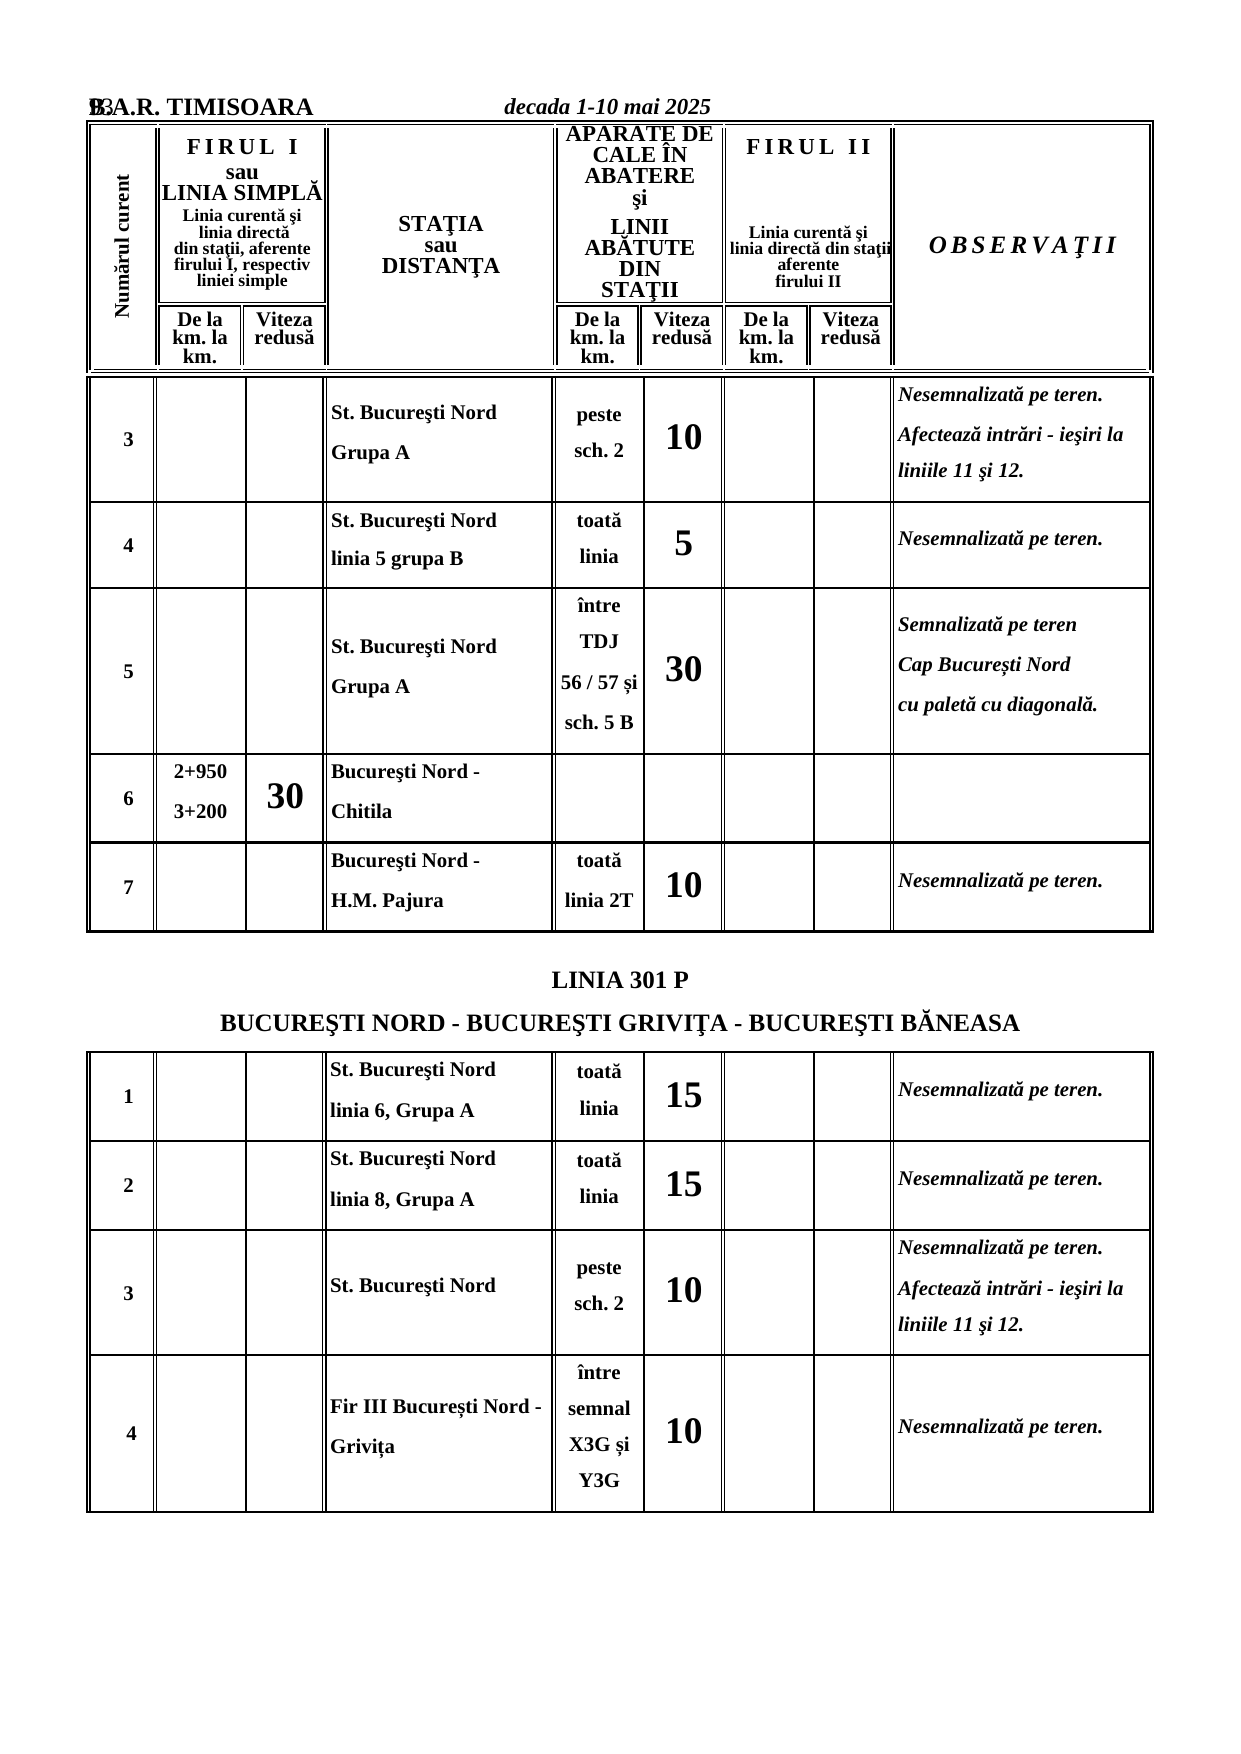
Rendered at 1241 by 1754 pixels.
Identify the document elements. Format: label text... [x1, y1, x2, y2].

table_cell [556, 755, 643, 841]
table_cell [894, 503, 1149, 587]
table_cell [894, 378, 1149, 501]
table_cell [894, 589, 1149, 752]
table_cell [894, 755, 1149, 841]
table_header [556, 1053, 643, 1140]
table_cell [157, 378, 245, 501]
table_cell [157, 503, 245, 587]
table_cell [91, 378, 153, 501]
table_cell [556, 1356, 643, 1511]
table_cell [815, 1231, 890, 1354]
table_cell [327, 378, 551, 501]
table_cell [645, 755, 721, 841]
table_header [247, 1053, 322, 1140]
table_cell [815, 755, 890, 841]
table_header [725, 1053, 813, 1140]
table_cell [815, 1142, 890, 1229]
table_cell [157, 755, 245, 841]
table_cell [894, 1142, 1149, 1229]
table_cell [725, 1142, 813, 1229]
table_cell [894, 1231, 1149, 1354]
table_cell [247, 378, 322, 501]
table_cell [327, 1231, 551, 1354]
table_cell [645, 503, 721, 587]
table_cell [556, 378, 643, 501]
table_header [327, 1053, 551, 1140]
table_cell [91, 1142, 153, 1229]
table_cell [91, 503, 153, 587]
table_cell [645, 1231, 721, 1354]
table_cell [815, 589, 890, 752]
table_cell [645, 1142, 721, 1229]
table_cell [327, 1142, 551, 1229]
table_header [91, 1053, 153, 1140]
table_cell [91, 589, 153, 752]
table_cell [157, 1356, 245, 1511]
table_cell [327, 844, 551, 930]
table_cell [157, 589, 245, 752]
subtitle BUCUREŞTI NORD - BUCUREŞTI GRIVIŢA - BUCUREŞTI BĂNEASA [89, 1008, 1152, 1037]
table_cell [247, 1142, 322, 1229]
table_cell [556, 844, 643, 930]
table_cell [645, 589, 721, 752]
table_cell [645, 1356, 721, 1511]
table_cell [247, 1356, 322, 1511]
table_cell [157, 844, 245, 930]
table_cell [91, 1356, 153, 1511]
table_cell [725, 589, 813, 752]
subtitle LINIA 301 P [89, 965, 1152, 993]
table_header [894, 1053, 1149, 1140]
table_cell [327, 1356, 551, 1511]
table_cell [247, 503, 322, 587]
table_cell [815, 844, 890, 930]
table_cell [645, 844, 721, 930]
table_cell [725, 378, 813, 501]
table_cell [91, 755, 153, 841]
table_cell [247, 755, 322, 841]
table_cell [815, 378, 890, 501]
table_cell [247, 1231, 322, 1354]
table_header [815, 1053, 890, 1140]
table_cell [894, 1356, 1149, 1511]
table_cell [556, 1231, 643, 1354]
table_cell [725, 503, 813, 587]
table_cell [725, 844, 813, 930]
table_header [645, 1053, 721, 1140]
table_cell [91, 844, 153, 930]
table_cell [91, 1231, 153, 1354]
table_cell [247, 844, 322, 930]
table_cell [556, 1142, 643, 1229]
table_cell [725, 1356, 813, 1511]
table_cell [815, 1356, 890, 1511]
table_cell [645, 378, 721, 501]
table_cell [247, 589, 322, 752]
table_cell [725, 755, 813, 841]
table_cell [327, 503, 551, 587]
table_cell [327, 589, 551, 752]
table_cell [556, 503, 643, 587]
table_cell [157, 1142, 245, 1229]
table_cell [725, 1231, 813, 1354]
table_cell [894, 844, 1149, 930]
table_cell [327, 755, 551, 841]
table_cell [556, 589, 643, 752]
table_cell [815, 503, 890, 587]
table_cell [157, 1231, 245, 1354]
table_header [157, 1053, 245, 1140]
